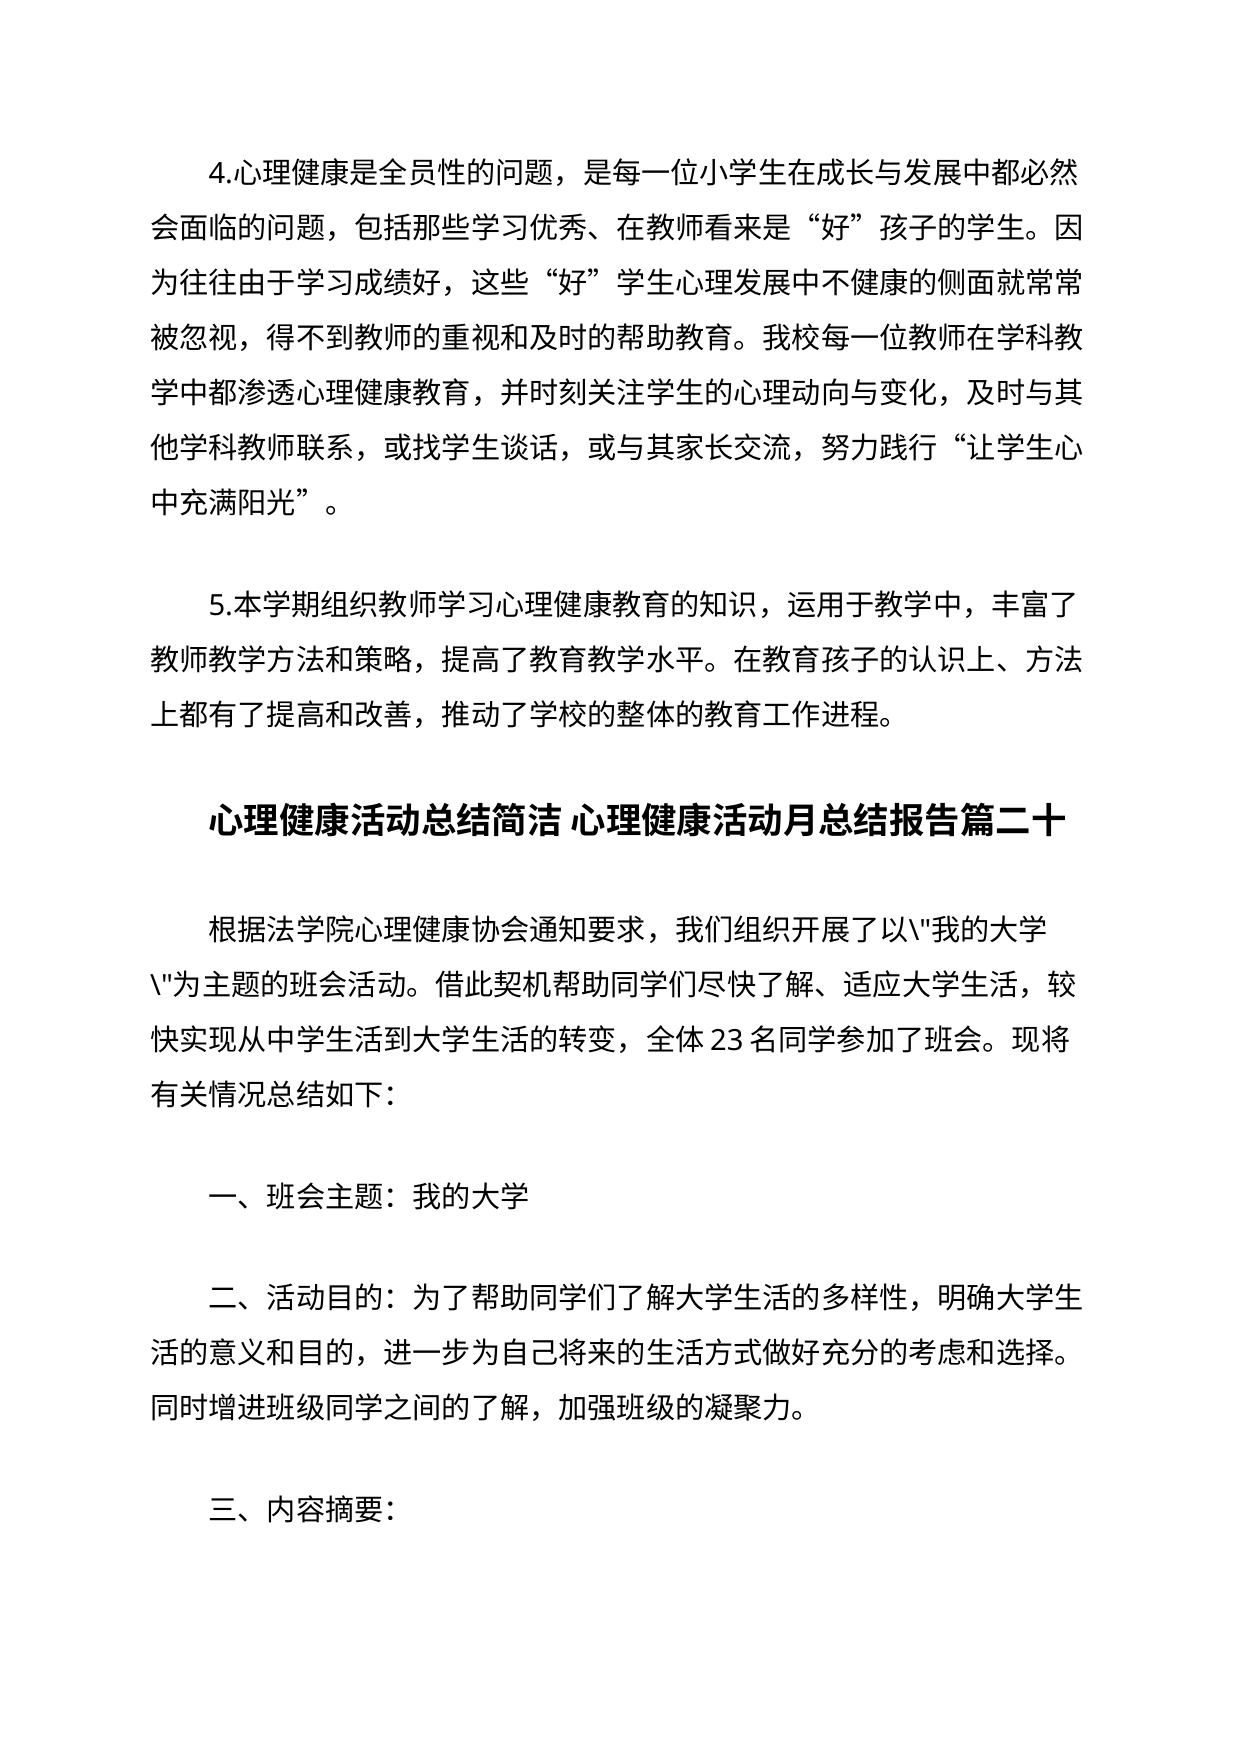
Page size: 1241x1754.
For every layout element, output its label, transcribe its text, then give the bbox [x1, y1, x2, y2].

text 根据法学院心理健康协会通知要求，我们组织开展了以\"我的大学\"为主题的班会活动。借此契机帮助同学们尽快了解、适应大学生活，较快实现从中学生活到大学生活的转变，全体23名同学参加了班会。现将有关情况总结如下： [150, 906, 1090, 1114]
text 三、内容摘要： [150, 1486, 1090, 1529]
text 心理健康活动总结简洁 心理健康活动月总结报告篇二十 [150, 793, 1090, 844]
text 4.心理健康是全员性的问题，是每一位小学生在成长与发展中都必然会面临的问题，包括那些学习优秀、在教师看来是“好”孩子的学生。因为往往由于学习成绩好，这些“好”学生心理发展中不健康的侧面就常常被忽视，得不到教师的重视和及时的帮助教育。我校每一位教师在学科教学中都渗透心理健康教育，并时刻关注学生的心理动向与变化，及时与其他学科教师联系，或找学生谈话，或与其家长交流，努力践行“让学生心中充满阳光”。 [150, 150, 1090, 522]
text 5.本学期组织教师学习心理健康教育的知识，运用于教学中，丰富了教师教学方法和策略，提高了教育教学水平。在教育孩子的认识上、方法上都有了提高和改善，推动了学校的整体的教育工作进程。 [150, 581, 1090, 733]
text 二、活动目的：为了帮助同学们了解大学生活的多样性，明确大学生活的意义和目的，进一步为自己将来的生活方式做好充分的考虑和选择。同时增进班级同学之间的了解，加强班级的凝聚力。 [150, 1275, 1090, 1427]
text 一、班会主题：我的大学 [150, 1173, 1090, 1215]
